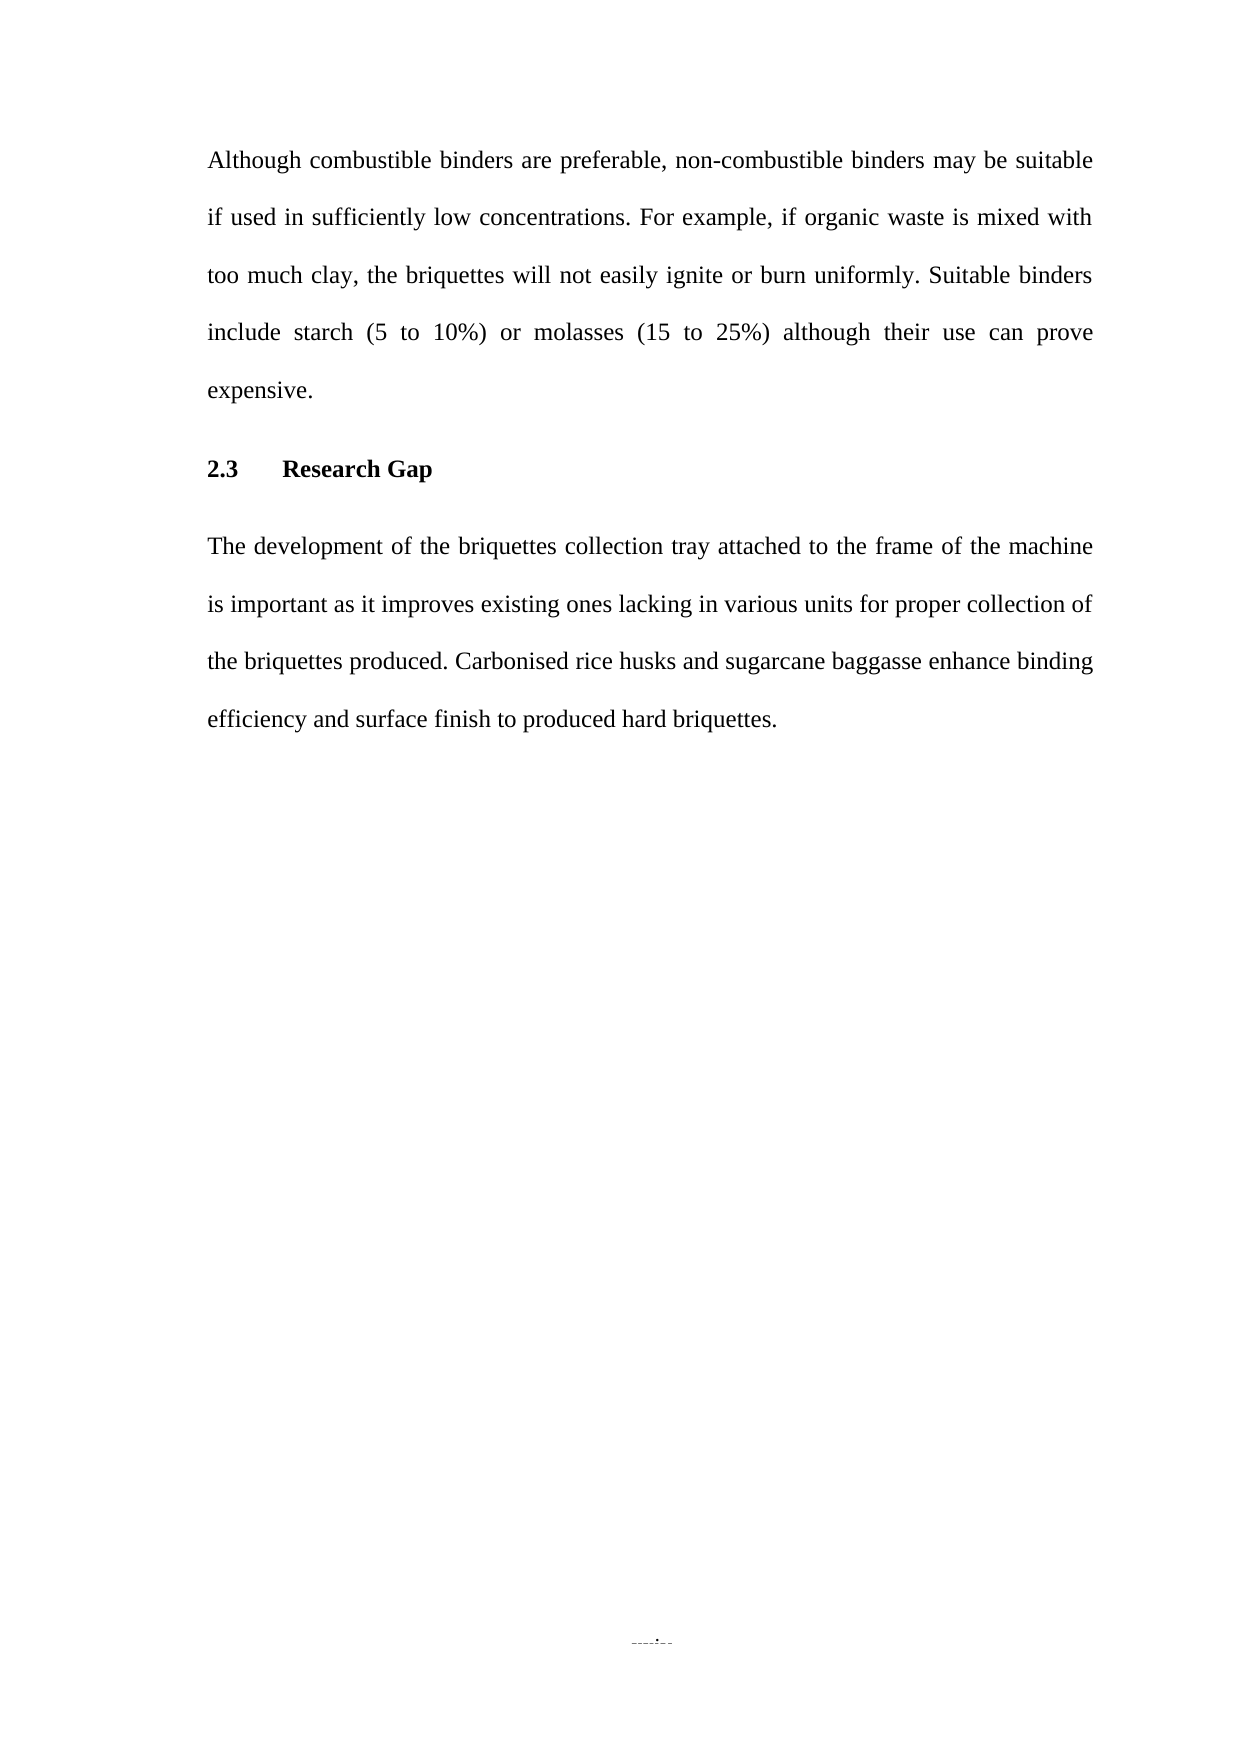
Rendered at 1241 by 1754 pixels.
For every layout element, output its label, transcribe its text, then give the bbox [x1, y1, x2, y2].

text Although combustible binders are preferable, non-combustible binders may be suitable if used in sufficiently low concentrations. For example, if organic waste is mixed with too much clay, the briquettes will not easily ignite or burn uniformly. Suitable binders include starch (5 to 10%) or molasses (15 to 25%) although their use can prove expensive. [207, 145, 1094, 403]
subtitle Research Gap [207, 454, 1151, 482]
text The development of the briquettes collection tray attached to the frame of the machine is important as it improves existing ones lacking in various units for proper collection of the briquettes produced. Carbonised rice husks and sugarcane baggasse enhance binding efficiency and surface finish to produced hard briquettes. [207, 531, 1094, 733]
